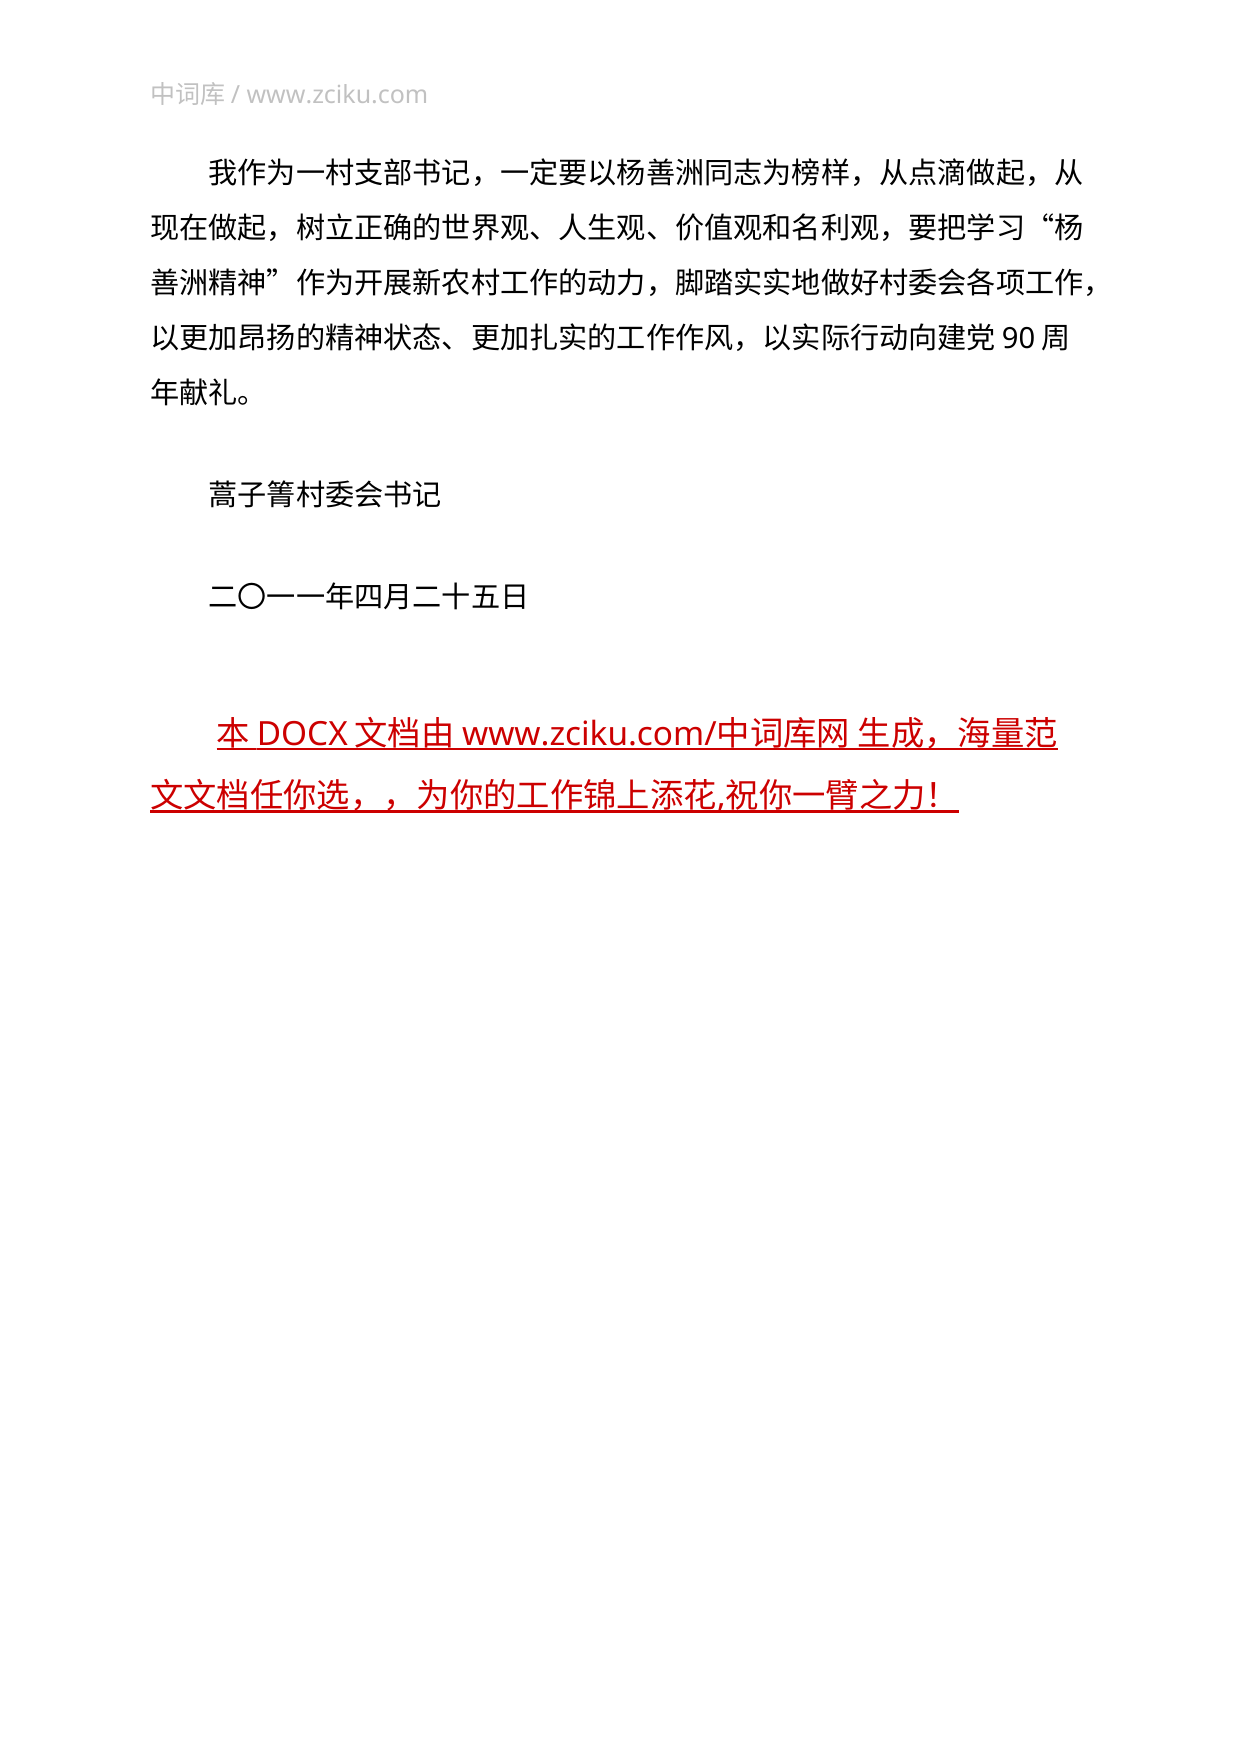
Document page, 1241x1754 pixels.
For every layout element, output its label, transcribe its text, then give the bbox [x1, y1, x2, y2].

text 本DOCX文档由 www.zciku.com/中词库网 生成，海量范文文档任你选，，为你的工作锦上添花,祝你一臂之力！ [150, 706, 1090, 817]
text 蒿子箐村委会书记 [150, 471, 1090, 514]
text 我作为一村支部书记，一定要以杨善洲同志为榜样，从点滴做起，从现在做起，树立正确的世界观、人生观、价值观和名利观，要把学习“杨善洲精神”作为开展新农村工作的动力，脚踏实实地做好村委会各项工作，以更加昂扬的精神状态、更加扎实的工作作风，以实际行动向建党90周年献礼。 [150, 150, 1090, 412]
text 二〇一一年四月二十五日 [150, 573, 1090, 616]
